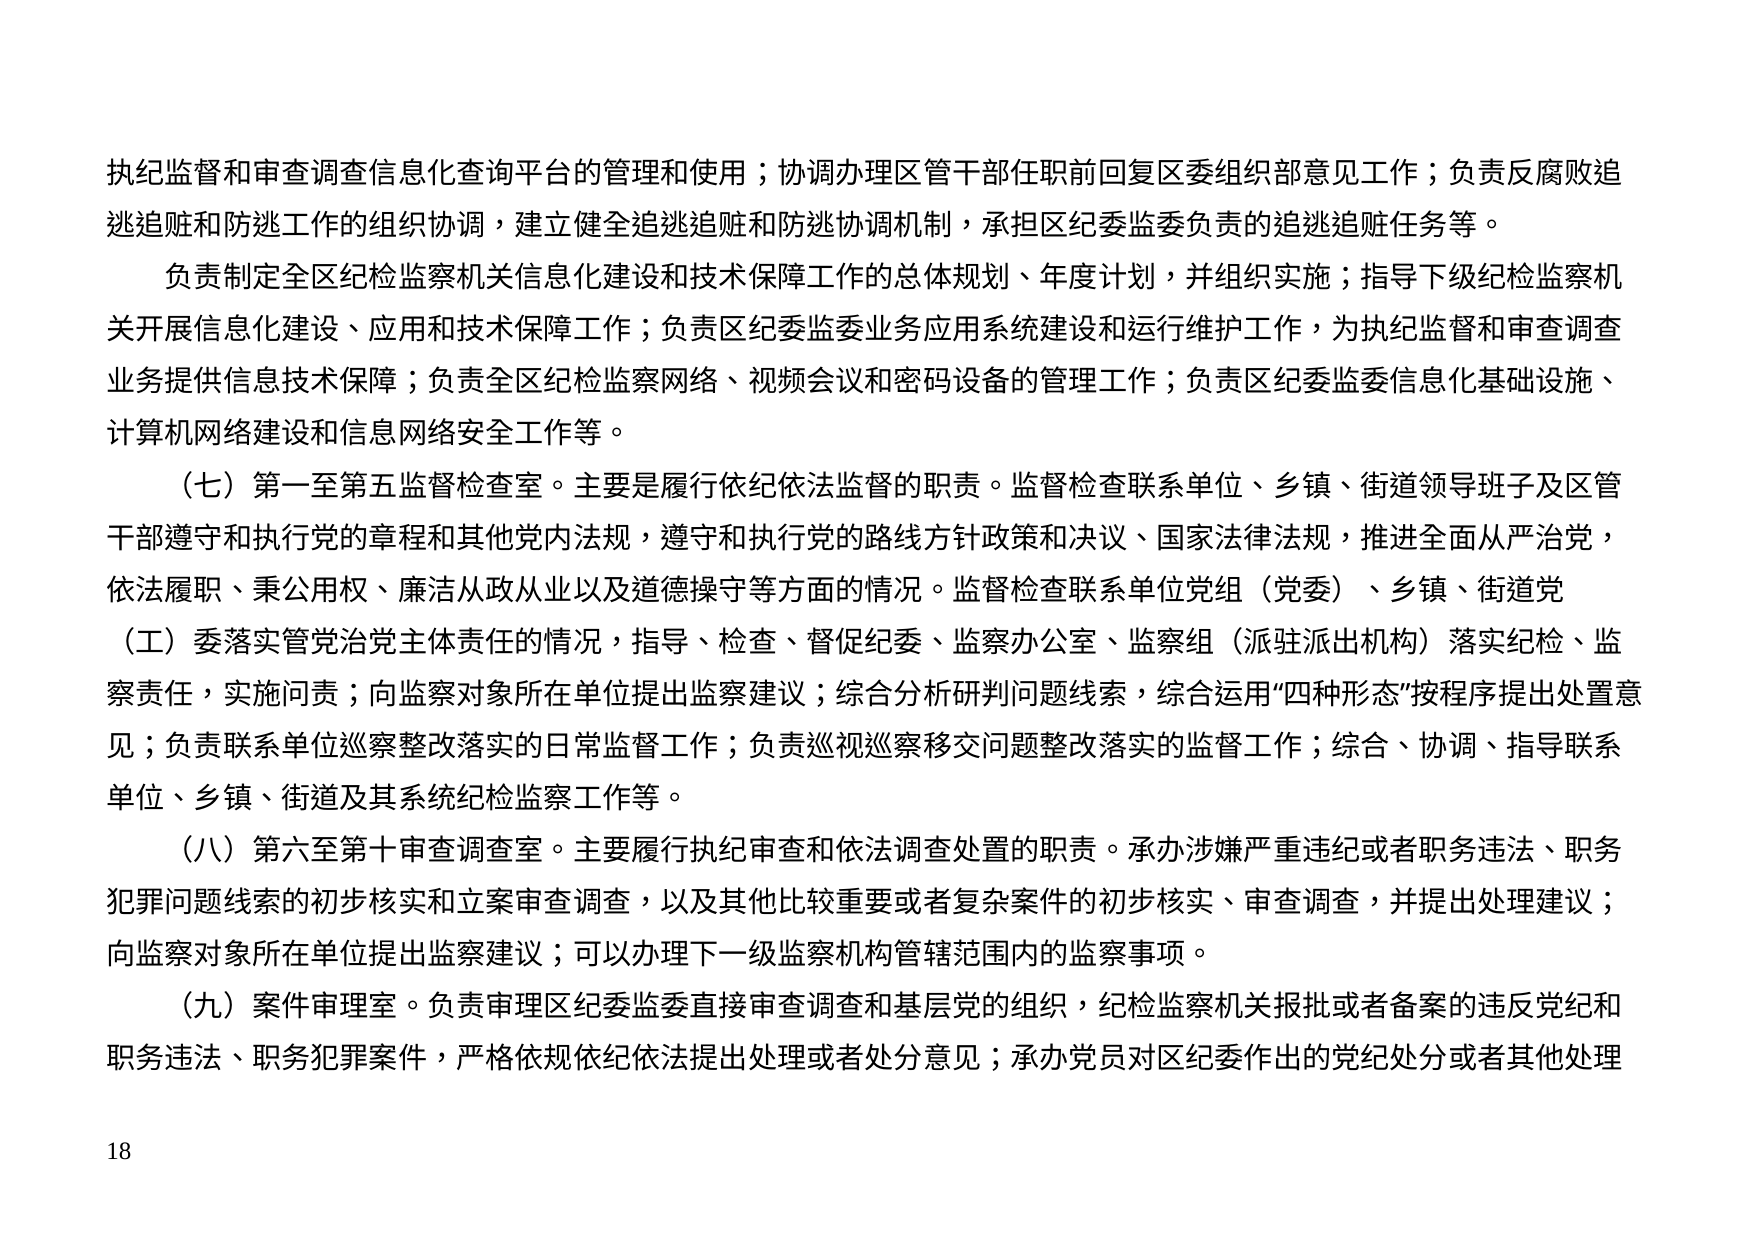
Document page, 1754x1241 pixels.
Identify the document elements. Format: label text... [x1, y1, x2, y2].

text （七）第一至第五监督检查室。主要是履行依纪依法监督的职责。监督检查联系单位、乡镇、街道领导班子及区管干部遵守和执行党的章程和其他党内法规，遵守和执行党的路线方针政策和决议、国家法律法规，推进全面从严治党，依法履职、秉公用权、廉洁从政从业以及道德操守等方面的情况。监督检查联系单位党组（党委）、乡镇、街道党（工）委落实管党治党主体责任的情况，指导、检查、督促纪委、监察办公室、监察组（派驻派出机构）落实纪检、监察责任，实施问责；向监察对象所在单位提出监察建议；综合分析研判问题线索，综合运用“四种形态”按程序提出处置意见；负责联系单位巡察整改落实的日常监督工作；负责巡视巡察移交问题整改落实的监督工作；综合、协调、指导联系单位、乡镇、街道及其系统纪检监察工作等。 [106, 454, 1648, 819]
text 负责制定全区纪检监察机关信息化建设和技术保障工作的总体规划、年度计划，并组织实施；指导下级纪检监察机关开展信息化建设、应用和技术保障工作；负责区纪委监委业务应用系统建设和运行维护工作，为执纪监督和审查调查业务提供信息技术保障；负责全区纪检监察网络、视频会议和密码设备的管理工作；负责区纪委监委信息化基础设施、计算机网络建设和信息网络安全工作等。 [106, 246, 1648, 454]
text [106, 975, 1648, 1079]
text （八）第六至第十审查调查室。主要履行执纪审查和依法调查处置的职责。承办涉嫌严重违纪或者职务违法、职务犯罪问题线索的初步核实和立案审查调查，以及其他比较重要或者复杂案件的初步核实、审查调查，并提出处理建议；向监察对象所在单位提出监察建议；可以办理下一级监察机构管辖范围内的监察事项。 [106, 819, 1648, 975]
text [106, 142, 1648, 246]
